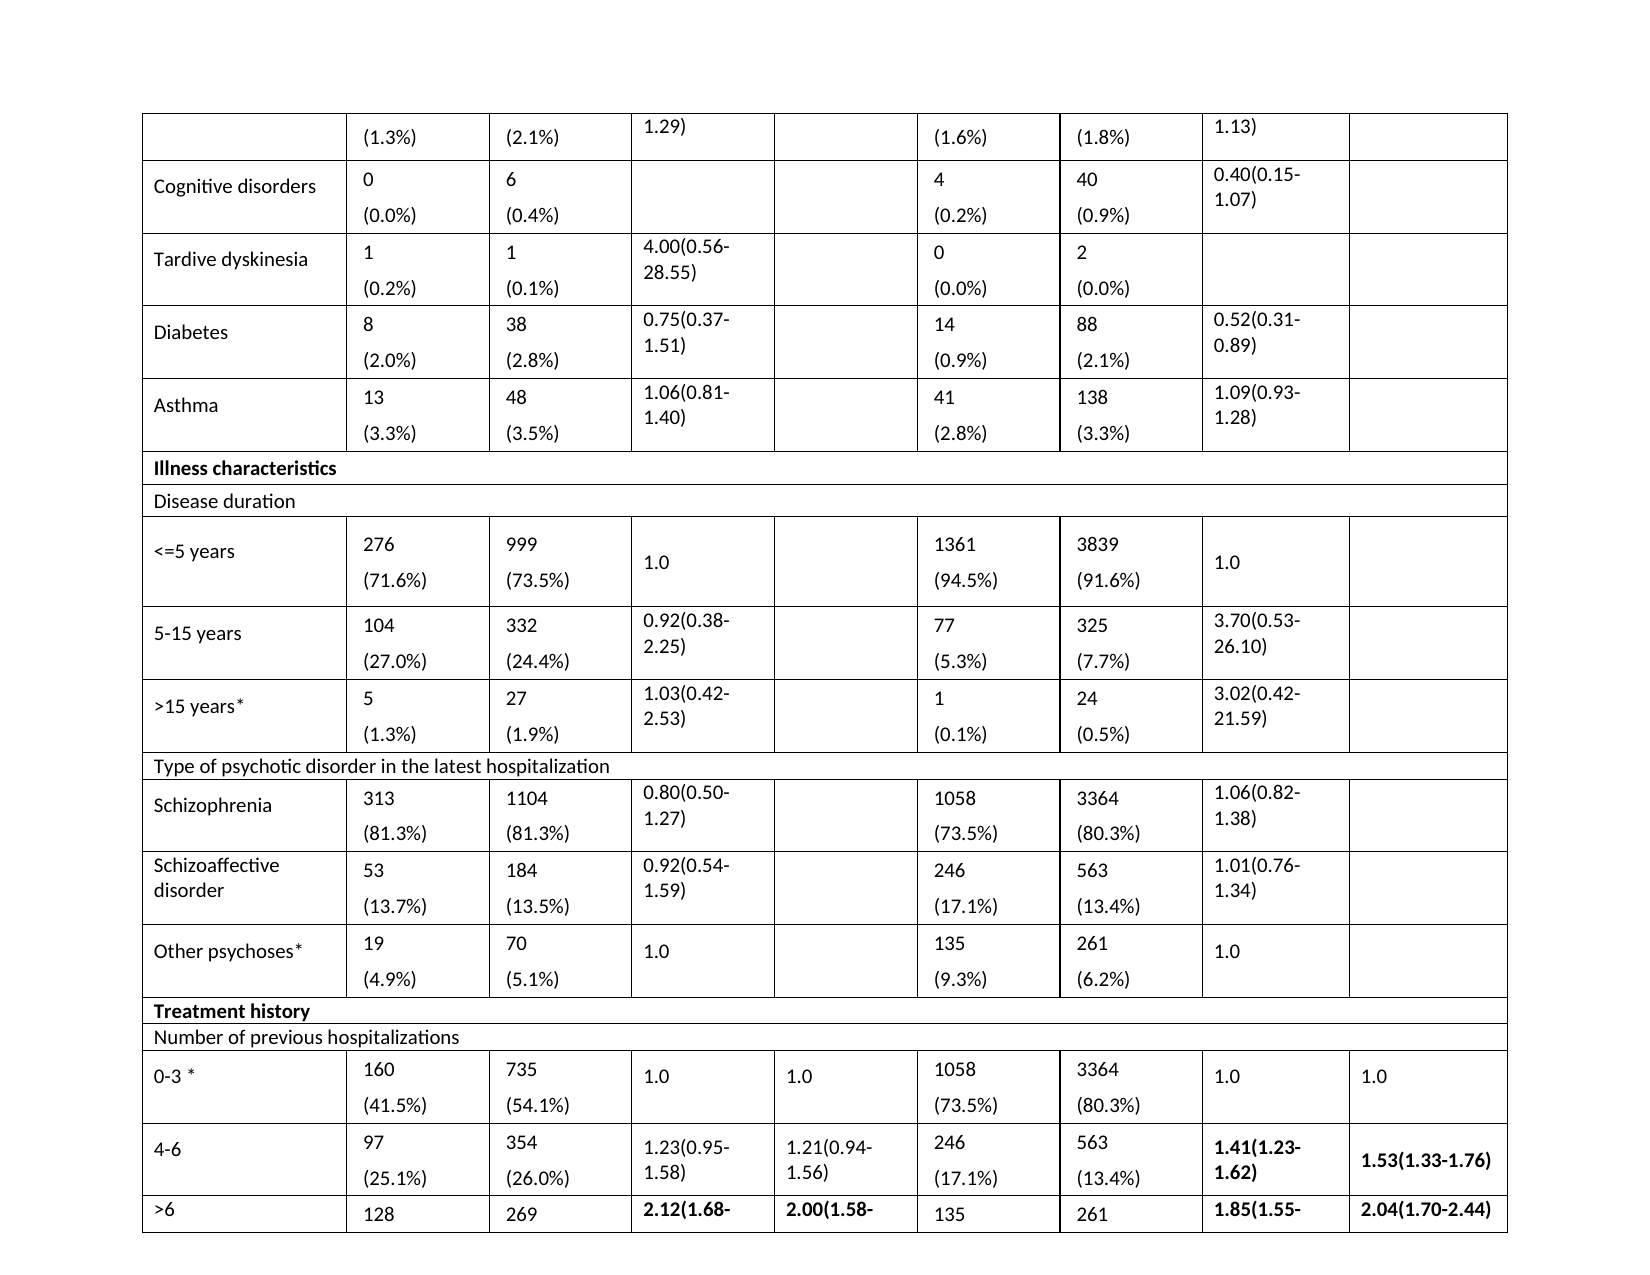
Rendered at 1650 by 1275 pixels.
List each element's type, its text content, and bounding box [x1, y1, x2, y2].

table_cell [490, 161, 631, 233]
table_cell 3.70(0.53-26.10) [1203, 607, 1349, 679]
table_cell [1350, 114, 1507, 160]
table_cell 0.53(0.22-1.29) [632, 114, 774, 160]
table_cell [775, 234, 917, 305]
table_cell [918, 1124, 1059, 1195]
table_cell [1061, 161, 1202, 233]
table_cell [775, 780, 917, 851]
table_cell [1350, 379, 1507, 451]
table_cell [775, 306, 917, 378]
table_cell [347, 234, 489, 305]
table_cell [490, 1051, 631, 1123]
table_cell [918, 517, 1059, 606]
table_cell 0.75(0.49-1.13) [1203, 114, 1349, 160]
table_cell [918, 234, 1059, 305]
table_cell [347, 161, 489, 233]
table_cell [347, 1196, 489, 1232]
table_cell 1.21(0.94-1.56) [775, 1124, 917, 1195]
table_cell [347, 607, 489, 679]
table_cell [918, 780, 1059, 851]
table_cell [347, 517, 489, 606]
table_cell [490, 680, 631, 752]
table_cell Tardive dyskinesia [143, 234, 346, 305]
table_cell [490, 517, 631, 606]
table_cell [1350, 306, 1507, 378]
table_cell [918, 379, 1059, 451]
table_cell [918, 306, 1059, 378]
table_cell [1061, 379, 1202, 451]
table_cell 1.85(1.55-2.22) [1203, 1196, 1349, 1232]
table_cell [1061, 680, 1202, 752]
table_cell [490, 607, 631, 679]
table_cell Number of previous hospitalizations [143, 1024, 1507, 1050]
table_cell 1.0 [1350, 1051, 1507, 1123]
table_cell 0-3 * [143, 1051, 346, 1123]
table_cell 1.0 [1203, 1051, 1349, 1123]
table_cell [1203, 234, 1349, 305]
table_cell [775, 161, 917, 233]
table_cell [1350, 517, 1507, 606]
table_cell >6 [143, 1196, 346, 1232]
table_cell Diabetes [143, 306, 346, 378]
table_cell [1061, 234, 1202, 305]
table_cell Other psychoses* [143, 925, 346, 997]
table_cell [775, 379, 917, 451]
table_cell [1350, 680, 1507, 752]
table_cell [775, 607, 917, 679]
table_cell Asthma [143, 379, 346, 451]
table_cell [1061, 517, 1202, 606]
table_cell [918, 1196, 1059, 1232]
table_cell 0.92(0.38-2.25) [632, 607, 774, 679]
table_cell [918, 114, 1059, 160]
table_cell 1.0 [1203, 517, 1349, 606]
table_cell [632, 161, 774, 233]
table_cell 1.06(0.82-1.38) [1203, 780, 1349, 851]
table_cell 0.80(0.50-1.27) [632, 780, 774, 851]
table_cell [490, 379, 631, 451]
table_cell [1061, 1051, 1202, 1123]
table_cell 1.0 [775, 1051, 917, 1123]
table_cell [775, 852, 917, 924]
table_cell [490, 1124, 631, 1195]
table_cell [490, 1196, 631, 1232]
table_cell [347, 852, 489, 924]
table_cell 1.0 [632, 517, 774, 606]
table_cell Disease duration [143, 485, 1507, 516]
table_cell [1350, 780, 1507, 851]
table_cell 1.09(0.93-1.28) [1203, 379, 1349, 451]
table_cell >15 years* [143, 680, 346, 752]
table_cell 0.92(0.54-1.59) [632, 852, 774, 924]
table_cell [347, 114, 489, 160]
table_cell [490, 306, 631, 378]
table_cell [347, 379, 489, 451]
table_cell 5-15 years [143, 607, 346, 679]
table_cell [1350, 607, 1507, 679]
table_cell Type of psychotic disorder in the latest hospitalization [143, 753, 1507, 778]
table_cell [1061, 852, 1202, 924]
table_cell 2.00(1.58-2.53) [775, 1196, 917, 1232]
table_cell [775, 114, 917, 160]
table_cell [490, 780, 631, 851]
table_cell [1061, 1196, 1202, 1232]
table_cell [775, 925, 917, 997]
table_cell [490, 852, 631, 924]
table_cell Treatment history [143, 998, 1507, 1023]
table_cell [490, 925, 631, 997]
table_cell [918, 852, 1059, 924]
table_cell 1.41(1.23-1.62) [1203, 1124, 1349, 1195]
table_cell [490, 114, 631, 160]
table_cell 1.0 [632, 1051, 774, 1123]
table_cell Cognitive disorders [143, 161, 346, 233]
table_cell [347, 1124, 489, 1195]
table_cell [1350, 234, 1507, 305]
table_cell [347, 680, 489, 752]
table_cell 1.03(0.42-2.53) [632, 680, 774, 752]
table_cell [1350, 852, 1507, 924]
table_cell [1061, 1124, 1202, 1195]
table_cell Schizophrenia [143, 780, 346, 851]
table_cell [1350, 161, 1507, 233]
table_cell [1061, 114, 1202, 160]
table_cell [143, 114, 346, 160]
table_cell 4-6 [143, 1124, 346, 1195]
table_cell [347, 306, 489, 378]
table_cell 1.01(0.76-1.34) [1203, 852, 1349, 924]
table_cell 1.0 [1203, 925, 1349, 997]
table_cell [775, 680, 917, 752]
table_cell <=5 years [143, 517, 346, 606]
table_cell [775, 517, 917, 606]
table_cell [1350, 925, 1507, 997]
table_cell 2.12(1.68-2.67) [632, 1196, 774, 1232]
table_cell [918, 925, 1059, 997]
table_cell 1.23(0.95-1.58) [632, 1124, 774, 1195]
table_cell 0.40(0.15-1.07) [1203, 161, 1349, 233]
table_cell 2.04(1.70-2.44) [1350, 1196, 1507, 1232]
table_cell 1.53(1.33-1.76) [1350, 1124, 1507, 1195]
table_cell [918, 680, 1059, 752]
table_cell 4.00(0.56-28.55) [632, 234, 774, 305]
table_cell [1061, 607, 1202, 679]
table_cell 0.75(0.37-1.51) [632, 306, 774, 378]
table_cell [918, 607, 1059, 679]
table_cell 1.0 [632, 925, 774, 997]
table_cell 3.02(0.42-21.59) [1203, 680, 1349, 752]
table_cell [1061, 925, 1202, 997]
table_cell [918, 161, 1059, 233]
table_cell Illness characteristics [143, 452, 1507, 484]
table_cell [347, 925, 489, 997]
table_cell [347, 1051, 489, 1123]
table_cell 0.52(0.31-0.89) [1203, 306, 1349, 378]
table_cell [490, 234, 631, 305]
table_cell [347, 780, 489, 851]
table_cell [918, 1051, 1059, 1123]
table_cell [1061, 780, 1202, 851]
table_cell 1.06(0.81-1.40) [632, 379, 774, 451]
table_cell [1061, 306, 1202, 378]
table_cell Schizoaffective disorder [143, 852, 346, 924]
